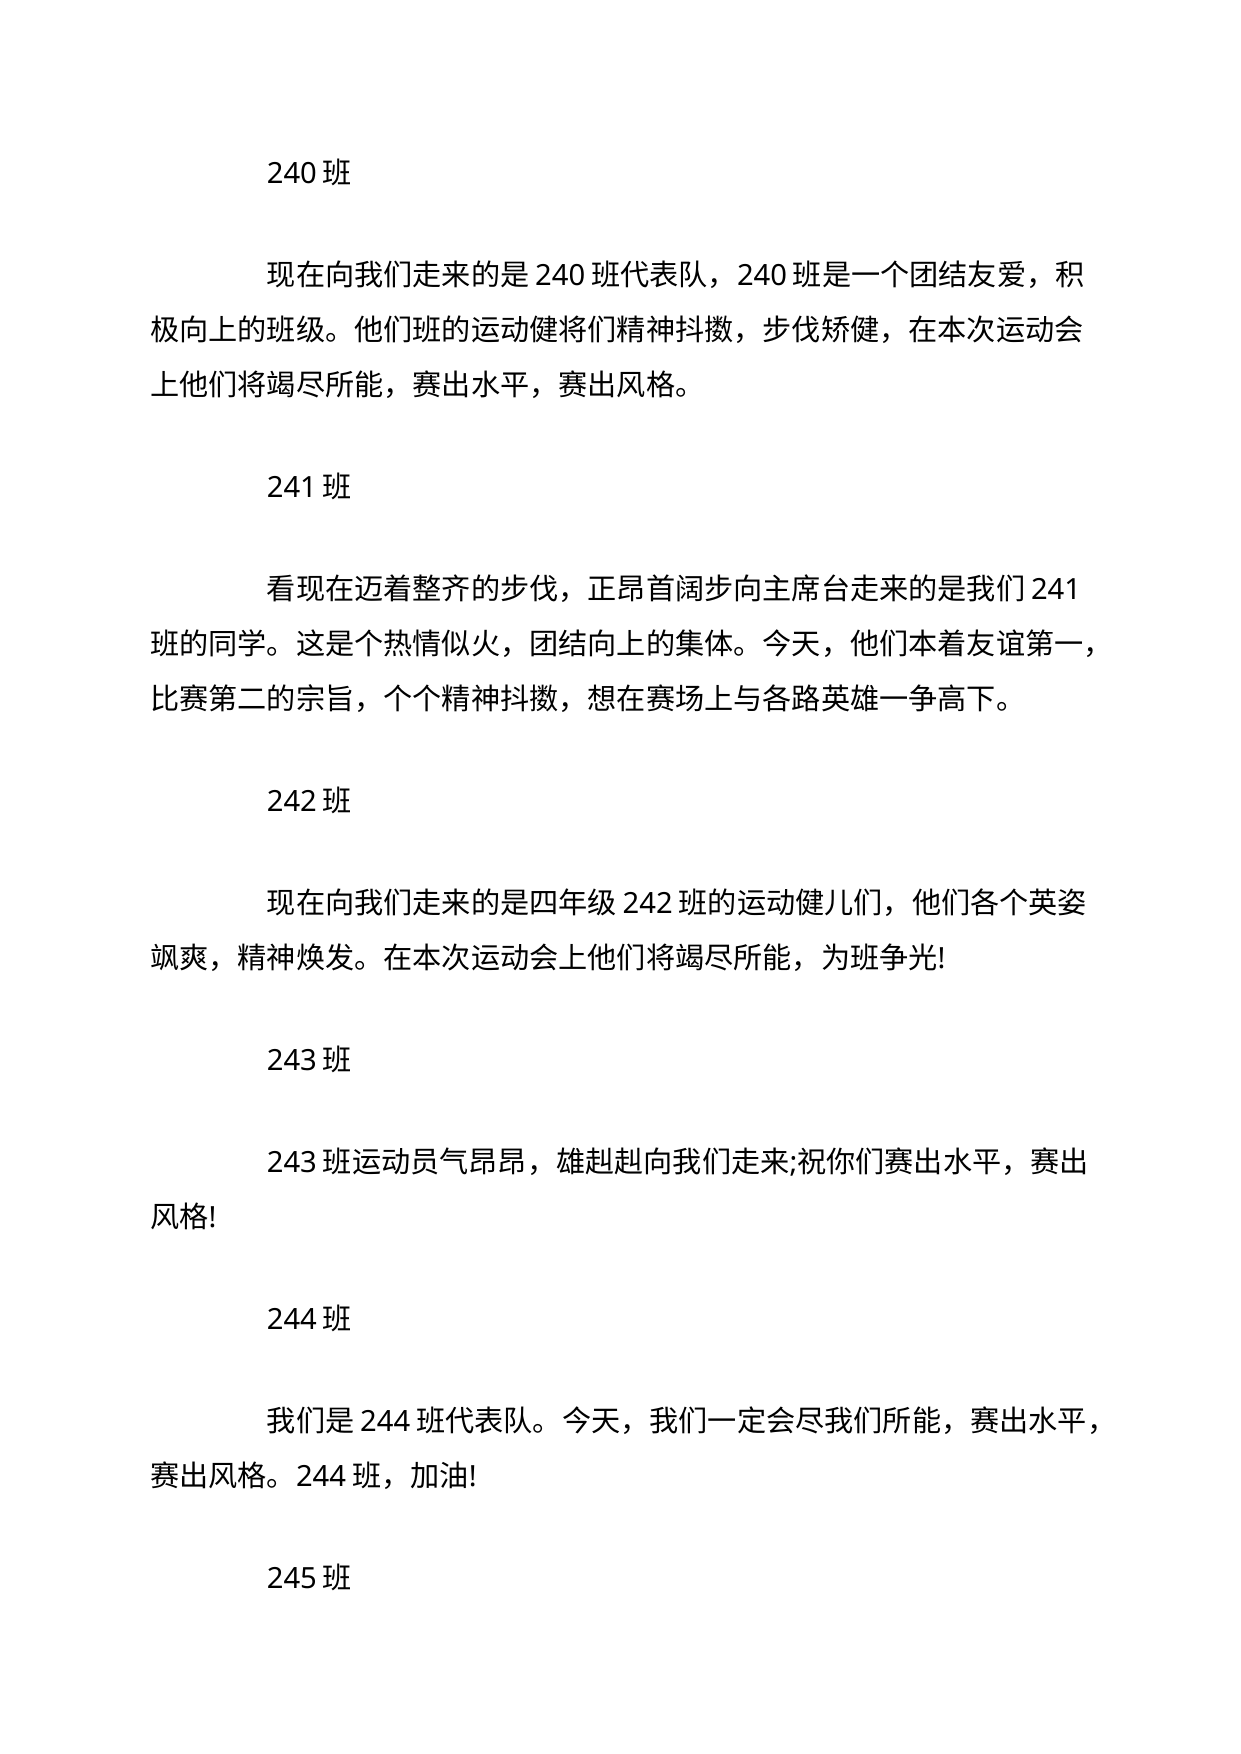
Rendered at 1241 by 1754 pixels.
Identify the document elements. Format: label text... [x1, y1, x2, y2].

text 看现在迈着整齐的步伐，正昂首阔步向主席台走来的是我们241班的同学。这是个热情似火，团结向上的集体。今天，他们本着友谊第一，比赛第二的宗旨，个个精神抖擞，想在赛场上与各路英雄一争高下。 [150, 566, 1090, 718]
text 242班 [150, 777, 1090, 820]
text 244班 [150, 1295, 1090, 1338]
text 243班 [150, 1036, 1090, 1079]
text 240班 [150, 150, 1090, 192]
text 243班运动员气昂昂，雄赳赳向我们走来;祝你们赛出水平，赛出风格! [150, 1138, 1090, 1236]
text 我们是244班代表队。今天，我们一定会尽我们所能，赛出水平，赛出风格。244班，加油! [150, 1397, 1090, 1494]
text 241班 [150, 464, 1090, 506]
text 245班 [150, 1554, 1090, 1597]
text 现在向我们走来的是240班代表队，240班是一个团结友爱，积极向上的班级。他们班的运动健将们精神抖擞，步伐矫健，在本次运动会上他们将竭尽所能，赛出水平，赛出风格。 [150, 252, 1090, 404]
text 现在向我们走来的是四年级242班的运动健儿们，他们各个英姿飒爽，精神焕发。在本次运动会上他们将竭尽所能，为班争光! [150, 879, 1090, 977]
